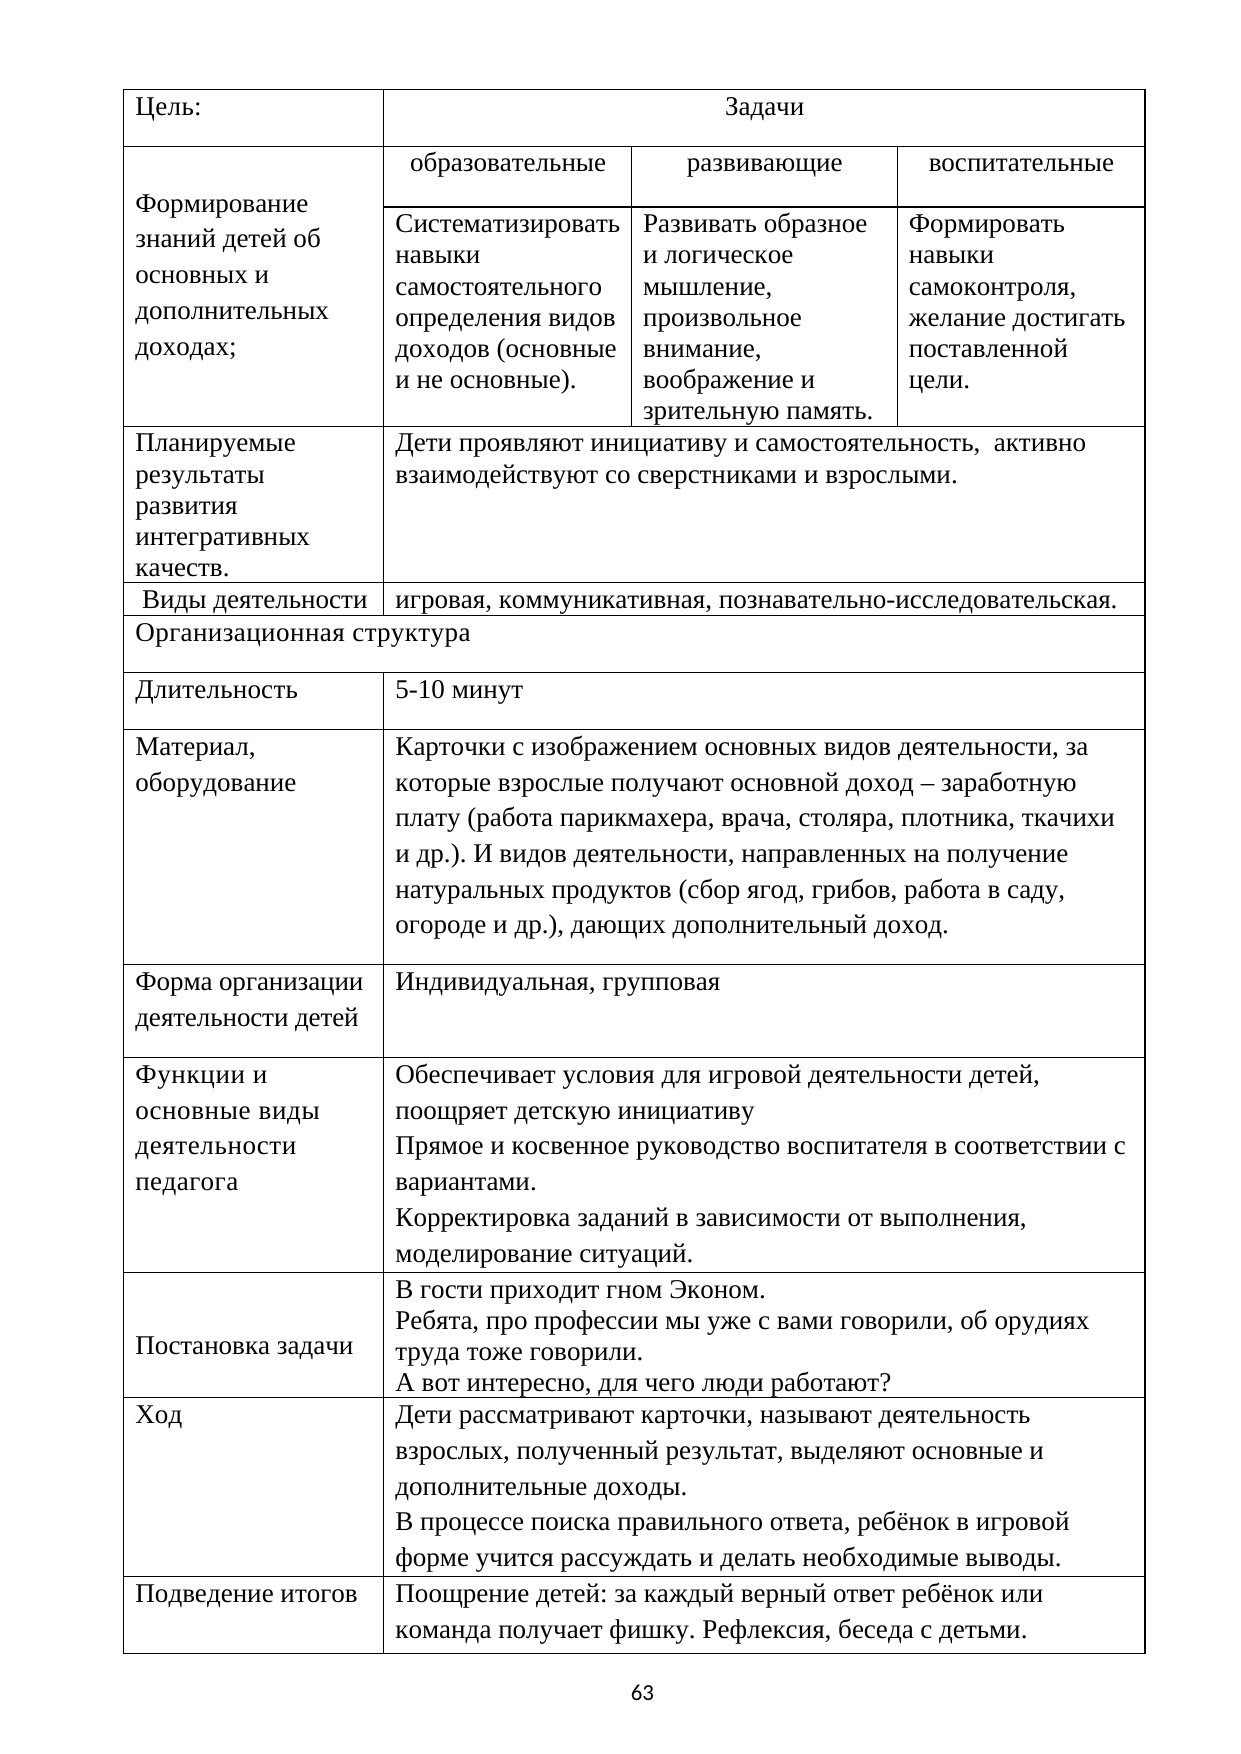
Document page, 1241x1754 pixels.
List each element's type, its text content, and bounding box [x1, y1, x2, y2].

table_cell В гости приходит гном Эконом. Ребята, про профессии мы уже с вами говорили, об орудиях труда тоже говорили. А вот интересно, для чего люди работают? [384, 1273, 1144, 1397]
table_cell Длительность [124, 673, 383, 729]
table_cell Планируемые результаты развития интегративных качеств. [124, 427, 383, 582]
table_cell игровая, коммуникативная, познавательно-исследовательская. [384, 583, 1144, 615]
table_cell Цель: [124, 90, 383, 146]
table_cell Развивать образное и логическое мышление, произвольное внимание, воображение и зрительную память. [632, 208, 897, 426]
table_cell Функции и основные виды деятельности педагога [124, 1058, 383, 1272]
table_cell образовательные [384, 147, 631, 206]
table_cell Индивидуальная, групповая [384, 965, 1144, 1057]
table_cell Формирование знаний детей об основных и дополнительных доходах; [124, 147, 383, 426]
table_cell Дети проявляют инициативу и самостоятельность, активно взаимодействуют со сверстниками и взрослыми. [384, 427, 1144, 582]
table_cell Материал, оборудование [124, 730, 383, 964]
table_cell Виды деятельности [124, 583, 383, 615]
table_cell Систематизировать навыки самостоятельного определения видов доходов (основные и не основные). [384, 208, 631, 426]
table_cell Организационная структура [124, 616, 1144, 672]
table_cell Форма организации деятельности детей [124, 965, 383, 1057]
table_cell Ход [124, 1398, 383, 1576]
table_cell Формировать навыки самоконтроля, желание достигать поставленной цели. [898, 208, 1144, 426]
table_cell 5-10 минут [384, 673, 1144, 729]
table_cell Постановка задачи [124, 1273, 383, 1397]
table_cell Поощрение детей: за каждый верный ответ ребёнок или команда получает фишку. Рефлексия, беседа с детьми. [384, 1577, 1144, 1652]
table_cell воспитательные [898, 147, 1144, 206]
table_cell Задачи [384, 90, 1144, 146]
table_cell Дети рассматривают карточки, называют деятельность взрослых, полученный результат, выделяют основные и дополнительные доходы. В процессе поиска правильного ответа, ребёнок в игровой форме учится рассуждать и делать необходимые выводы. [384, 1398, 1144, 1576]
table_cell Подведение итогов [124, 1577, 383, 1652]
table_cell развивающие [632, 147, 897, 206]
table_cell Обеспечивает условия для игровой деятельности детей, поощряет детскую инициативу Прямое и косвенное руководство воспитателя в соответствии с вариантами. Корректировка заданий в зависимости от выполнения, моделирование ситуаций. [384, 1058, 1144, 1272]
table_cell Карточки с изображением основных видов деятельности, за которые взрослые получают основной доход – заработную плату (работа парикмахера, врача, столяра, плотника, ткачихи и др.). И видов деятельности, направленных на получение натуральных продуктов (сбор ягод, грибов, работа в саду, огороде и др.), дающих дополнительный доход. [384, 730, 1144, 964]
